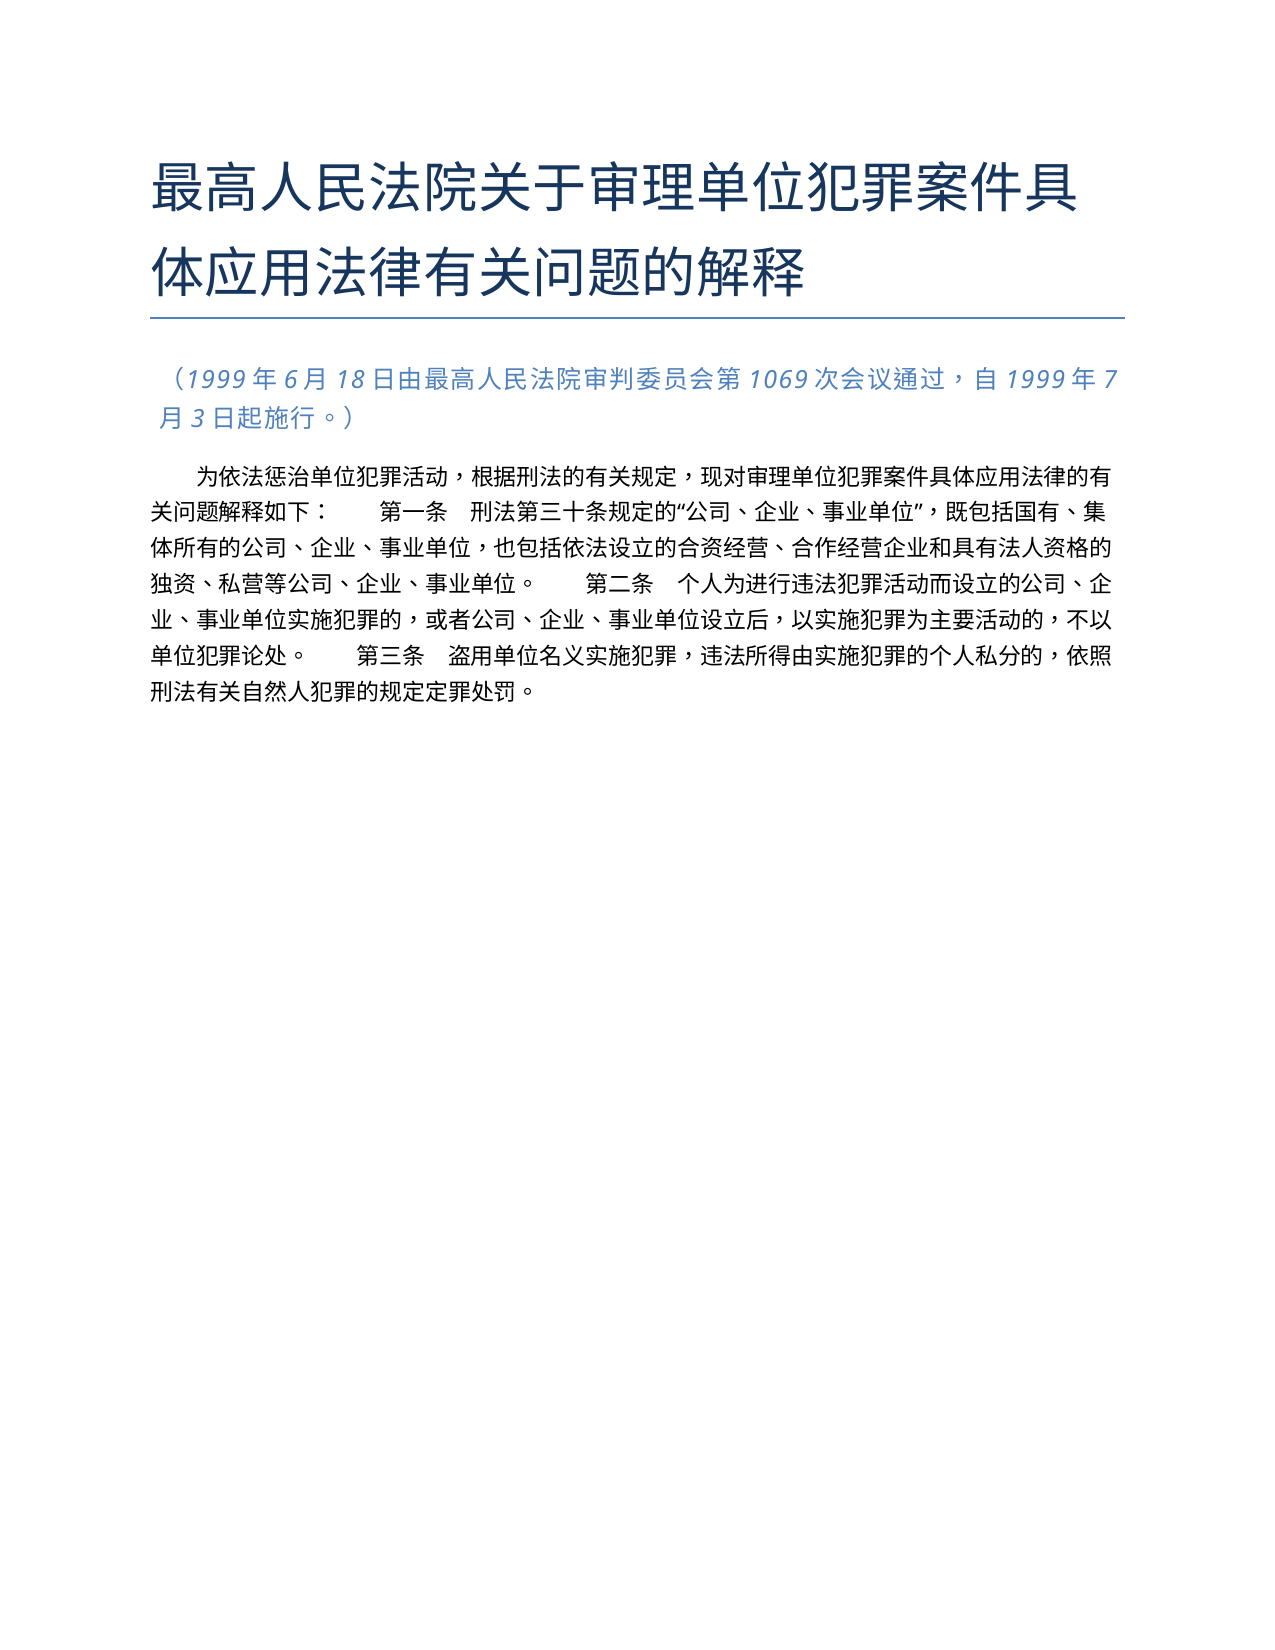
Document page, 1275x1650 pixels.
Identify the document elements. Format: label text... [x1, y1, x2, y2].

title 最高人民法院关于审理单位犯罪案件具体应用法律有关问题的解释 [150, 150, 1125, 317]
subtitle （1999年6月18日由最高人民法院审判委员会第1069次会议通过，自1999年7月3日起施行。） [159, 361, 1125, 434]
text 为依法惩治单位犯罪活动，根据刑法的有关规定，现对审理单位犯罪案件具体应用法律的有关问题解释如下： 第一条 刑法第三十条规定的“公司、企业、事业单位”，既包括国有、集体所有的公司、企业、事业单位，也包括依法设立的合资经营、合作经营企业和具有法人资格的独资、私营等公司、企业、事业单位。 第二条 个人为进行违法犯罪活动而设立的公司、企业、事业单位实施犯罪的，或者公司、企业、事业单位设立后，以实施犯罪为主要活动的，不以单位犯罪论处。 第三条 盗用单位名义实施犯罪，违法所得由实施犯罪的个人私分的，依照刑法有关自然人犯罪的规定定罪处罚。 [150, 460, 1125, 707]
